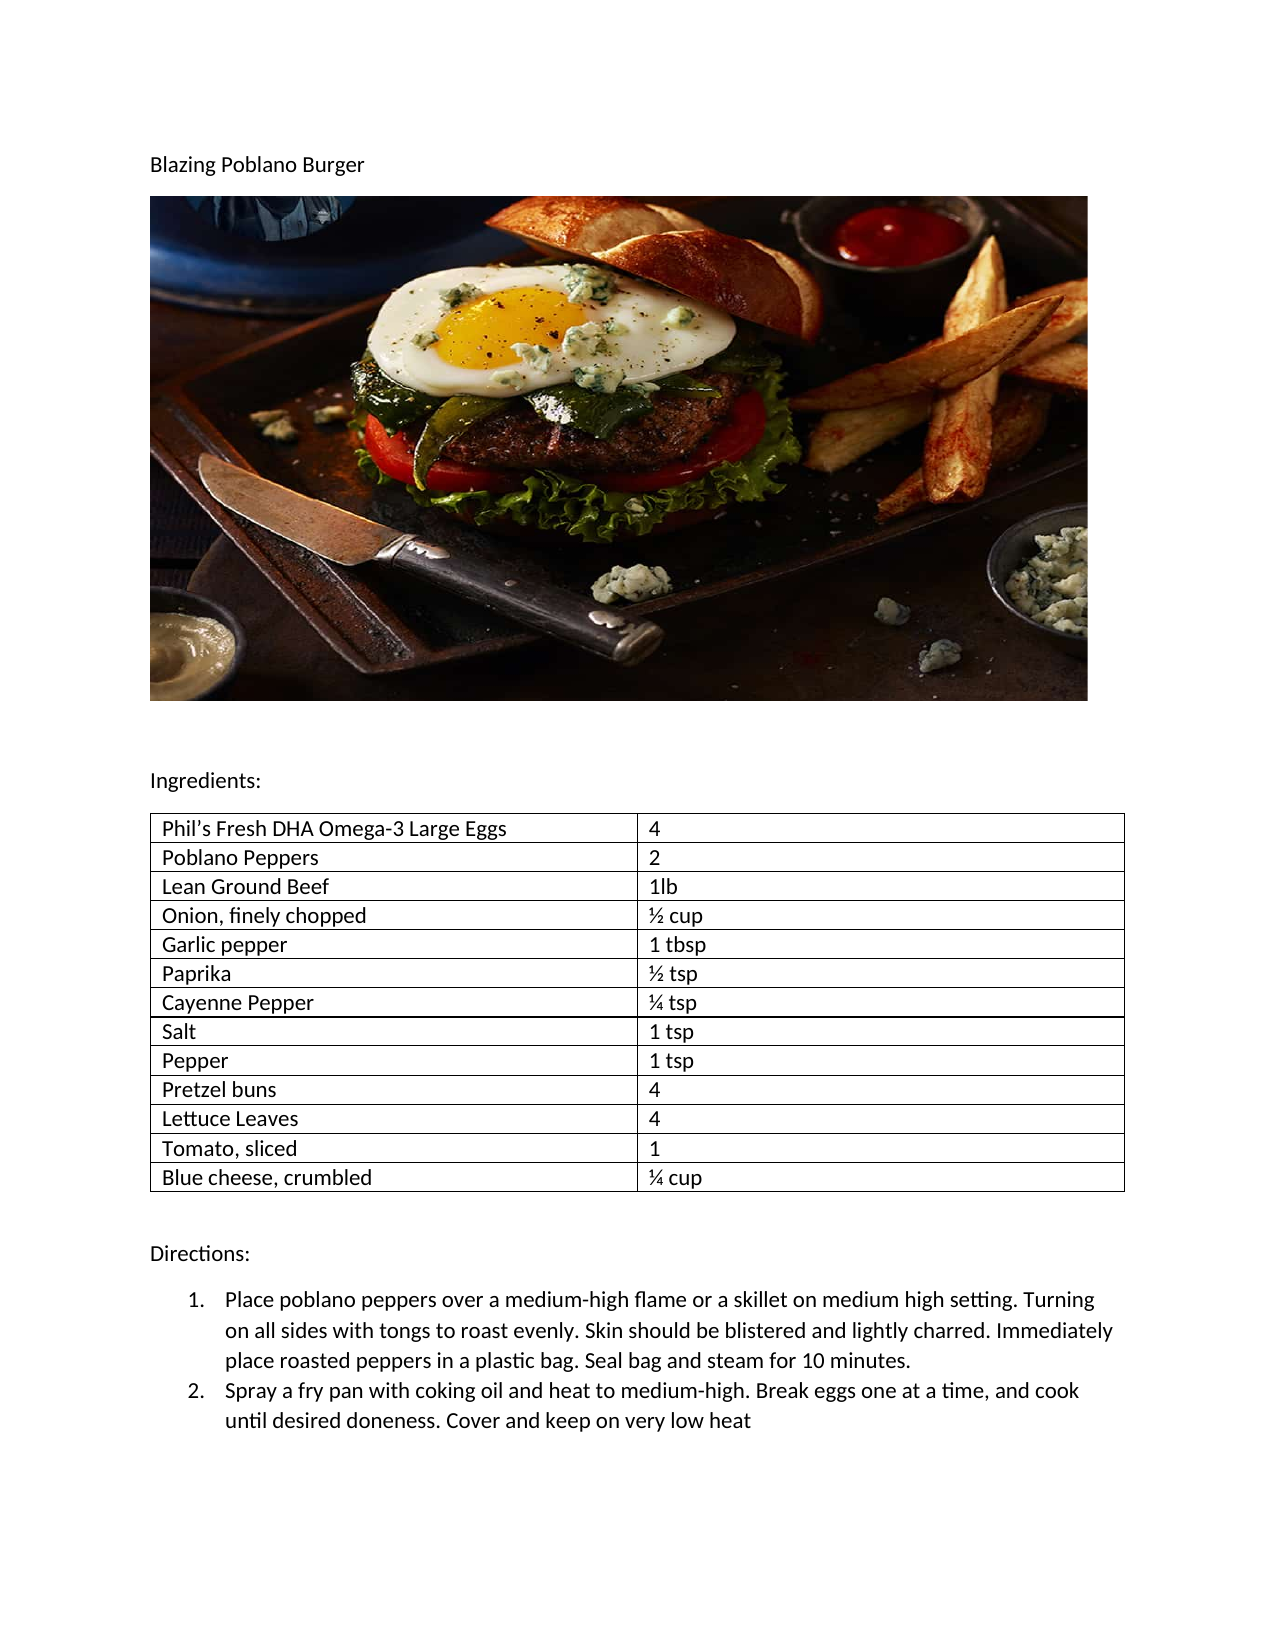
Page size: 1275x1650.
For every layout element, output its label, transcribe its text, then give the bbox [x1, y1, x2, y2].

picture [150, 196, 1088, 701]
table_cell Blue cheese, crumbled [151, 1163, 637, 1191]
table_cell Poblano Peppers [151, 843, 637, 871]
text Directions: [150, 1239, 1125, 1267]
list Spray a fry pan with coking oil and heat to medium-high. Break eggs one at a time, and cook until desired doneness. Cover and keep on very low heat [187, 1376, 1125, 1434]
table_cell Pepper [151, 1046, 637, 1074]
table_cell 1 tsp [638, 1018, 1124, 1045]
table_cell Lettuce Leaves [151, 1105, 637, 1133]
list Place poblano peppers over a medium-high flame or a skillet on medium high setting. Turning on all sides with tongs to roast evenly. Skin should be blistered and lightly charred. Immediately place roasted peppers in a plastic bag. Seal bag and steam for 10 minutes. [187, 1286, 1125, 1374]
table_cell Pretzel buns [151, 1076, 637, 1103]
text Ingredients: [150, 766, 1125, 794]
table_header Phil’s Fresh DHA Omega-3 Large Eggs [151, 814, 637, 842]
table_cell 1 [638, 1134, 1124, 1162]
text Blazing Poblano Burger [150, 150, 1125, 178]
table_cell 4 [638, 1105, 1124, 1133]
table_cell ¼ tsp [638, 988, 1124, 1016]
table_cell 1 tbsp [638, 930, 1124, 958]
table_cell Lean Ground Beef [151, 872, 637, 900]
table_cell Tomato, sliced [151, 1134, 637, 1162]
table_cell 1 tsp [638, 1046, 1124, 1074]
table_header 4 [638, 814, 1124, 842]
table_cell ½ tsp [638, 959, 1124, 987]
table_cell 4 [638, 1076, 1124, 1103]
table_cell Cayenne Pepper [151, 988, 637, 1016]
table_cell Garlic pepper [151, 930, 637, 958]
table_cell ½ cup [638, 901, 1124, 929]
table_cell Onion, finely chopped [151, 901, 637, 929]
table_cell 2 [638, 843, 1124, 871]
table_cell 1lb [638, 872, 1124, 900]
table_cell Paprika [151, 959, 637, 987]
table_cell ¼ cup [638, 1163, 1124, 1191]
table_cell Salt [151, 1018, 637, 1045]
